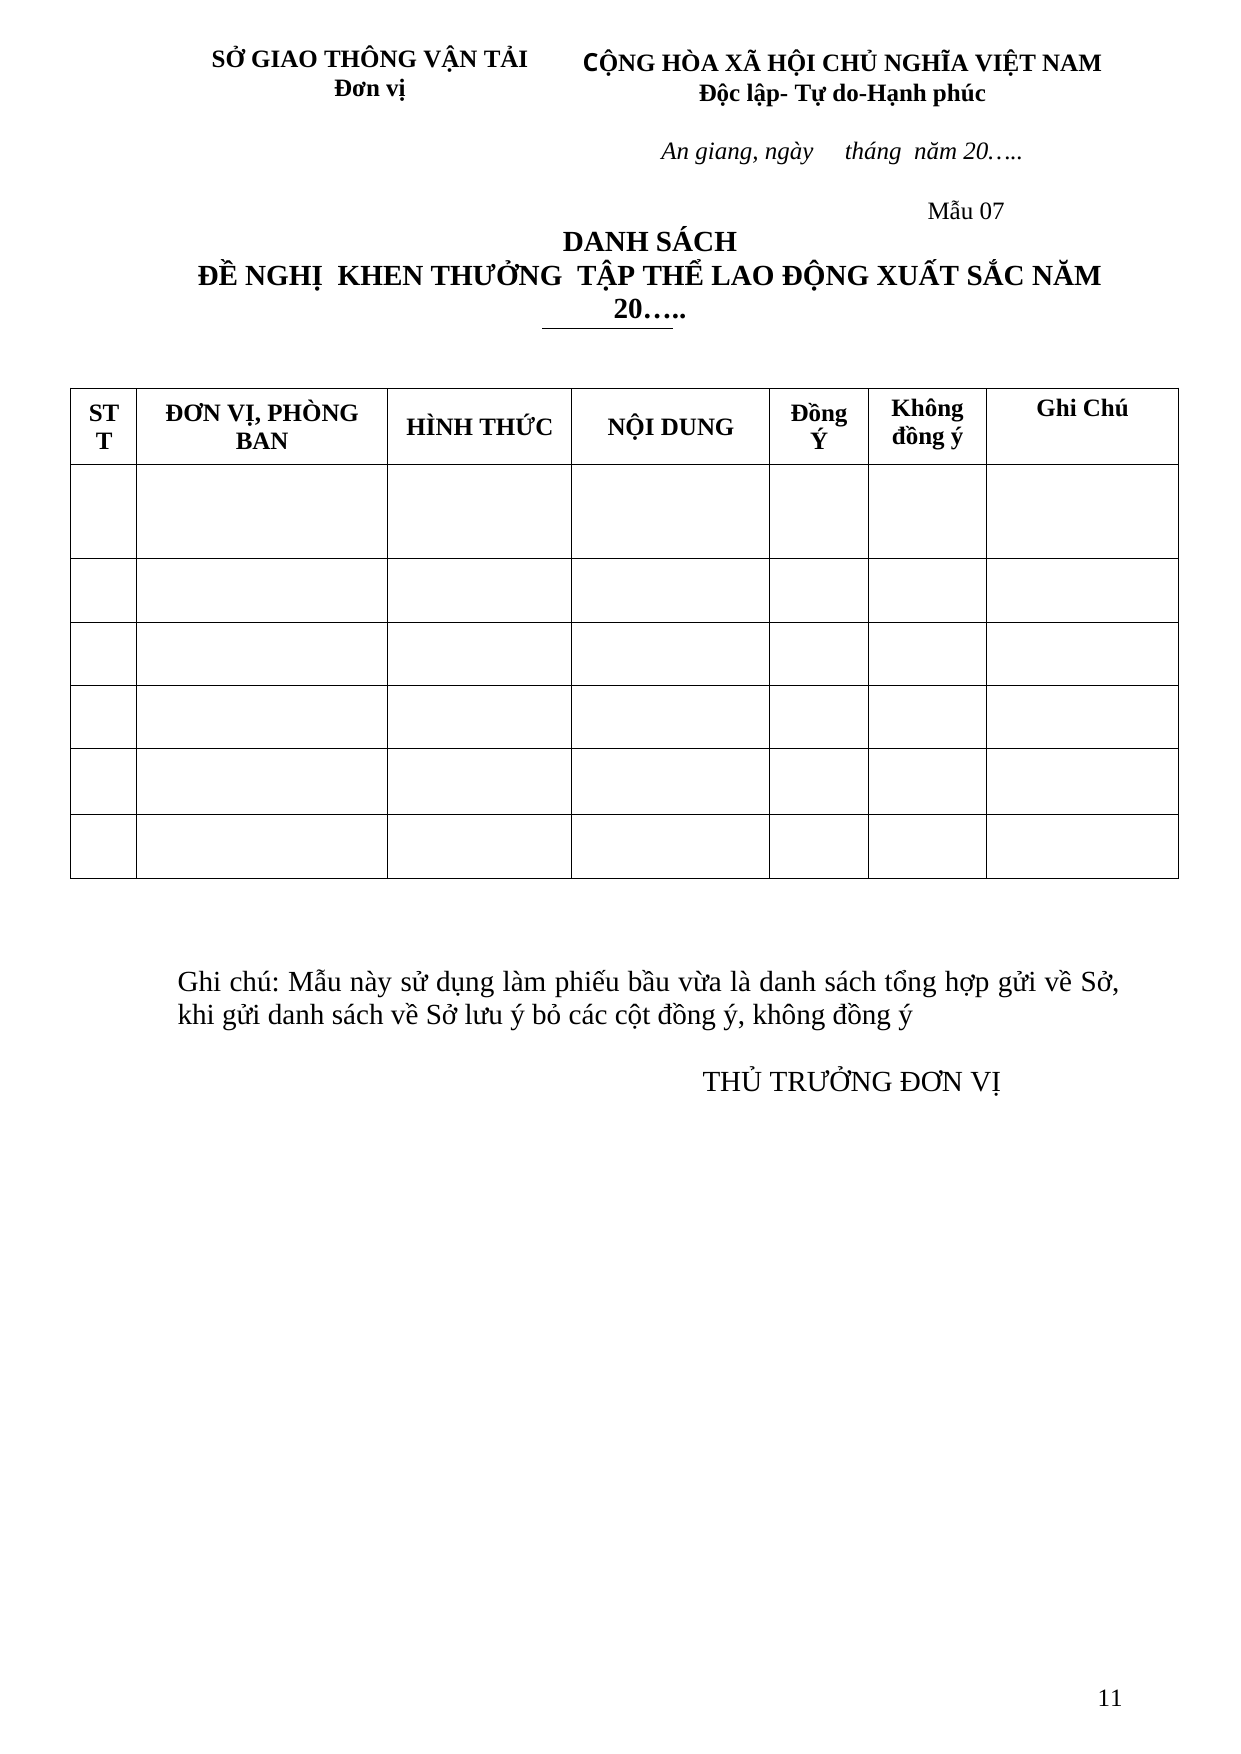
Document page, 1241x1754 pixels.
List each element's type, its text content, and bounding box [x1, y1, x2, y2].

table_cell [572, 559, 769, 622]
table_cell [987, 559, 1178, 622]
table_cell [71, 465, 136, 558]
table_cell [770, 623, 868, 685]
table_header Ghi Chú [987, 389, 1178, 464]
table_cell [987, 686, 1178, 748]
table_cell [137, 686, 387, 748]
table_cell [137, 815, 387, 878]
table_cell [869, 815, 986, 878]
table_cell [71, 686, 136, 748]
table_cell [572, 815, 769, 878]
table_cell [770, 815, 868, 878]
table_cell [987, 815, 1178, 878]
table_cell [137, 559, 387, 622]
table_header Đồng Ý [770, 389, 868, 464]
table_header CỘNG HÒA XÃ HỘI CHỦ NGHĨA VIỆT NAM Độc lập- Tự do-Hạnh phúc An giang, ngày tháng năm 20….. [562, 44, 1122, 196]
table_cell [869, 465, 986, 558]
table_cell [388, 623, 571, 685]
table_cell [869, 749, 986, 814]
table_header ĐƠN VỊ, PHÒNG BAN [137, 389, 387, 464]
text THỦ TRƯỞNG ĐƠN VỊ [177, 1064, 1122, 1098]
table_cell [71, 559, 136, 622]
table_header HÌNH THỨC [388, 389, 571, 464]
table_cell [572, 465, 769, 558]
text Ghi chú: Mẫu này sử dụng làm phiếu bầu vừa là danh sách tổng hợp gửi về Sở, khi gửi danh sách về Sở lưu ý bỏ các cột đồng ý, không đồng ý [177, 964, 1122, 1031]
text DANH SÁCH [177, 224, 1122, 258]
table_cell [137, 465, 387, 558]
table_cell [71, 749, 136, 814]
table_cell [388, 686, 571, 748]
table_cell [572, 623, 769, 685]
table_header STT [71, 389, 136, 464]
table_cell [388, 749, 571, 814]
table_cell [987, 749, 1178, 814]
table_header SỞ GIAO THÔNG VẬN TẢI Đơn vị [177, 44, 562, 196]
table_cell [869, 623, 986, 685]
table_cell [869, 686, 986, 748]
table_cell [572, 749, 769, 814]
text ĐỀ NGHỊ KHEN THƯỞNG TẬP THỂ LAO ĐỘNG XUẤT SẮC NĂM 20….. [177, 258, 1122, 325]
table_cell [987, 623, 1178, 685]
text Mẫu 07 [103, 196, 1240, 224]
table_cell [572, 686, 769, 748]
table_cell [770, 749, 868, 814]
table_cell [137, 749, 387, 814]
table_cell [388, 465, 571, 558]
table_cell [987, 465, 1178, 558]
table_cell [770, 686, 868, 748]
table_cell [388, 559, 571, 622]
table_cell [869, 559, 986, 622]
table_header NỘI DUNG [572, 389, 769, 464]
table_cell [770, 559, 868, 622]
table_cell [770, 465, 868, 558]
table_cell [137, 623, 387, 685]
table_cell [388, 815, 571, 878]
table_header Không đồng ý [869, 389, 986, 464]
table_cell [71, 815, 136, 878]
table_cell [71, 623, 136, 685]
